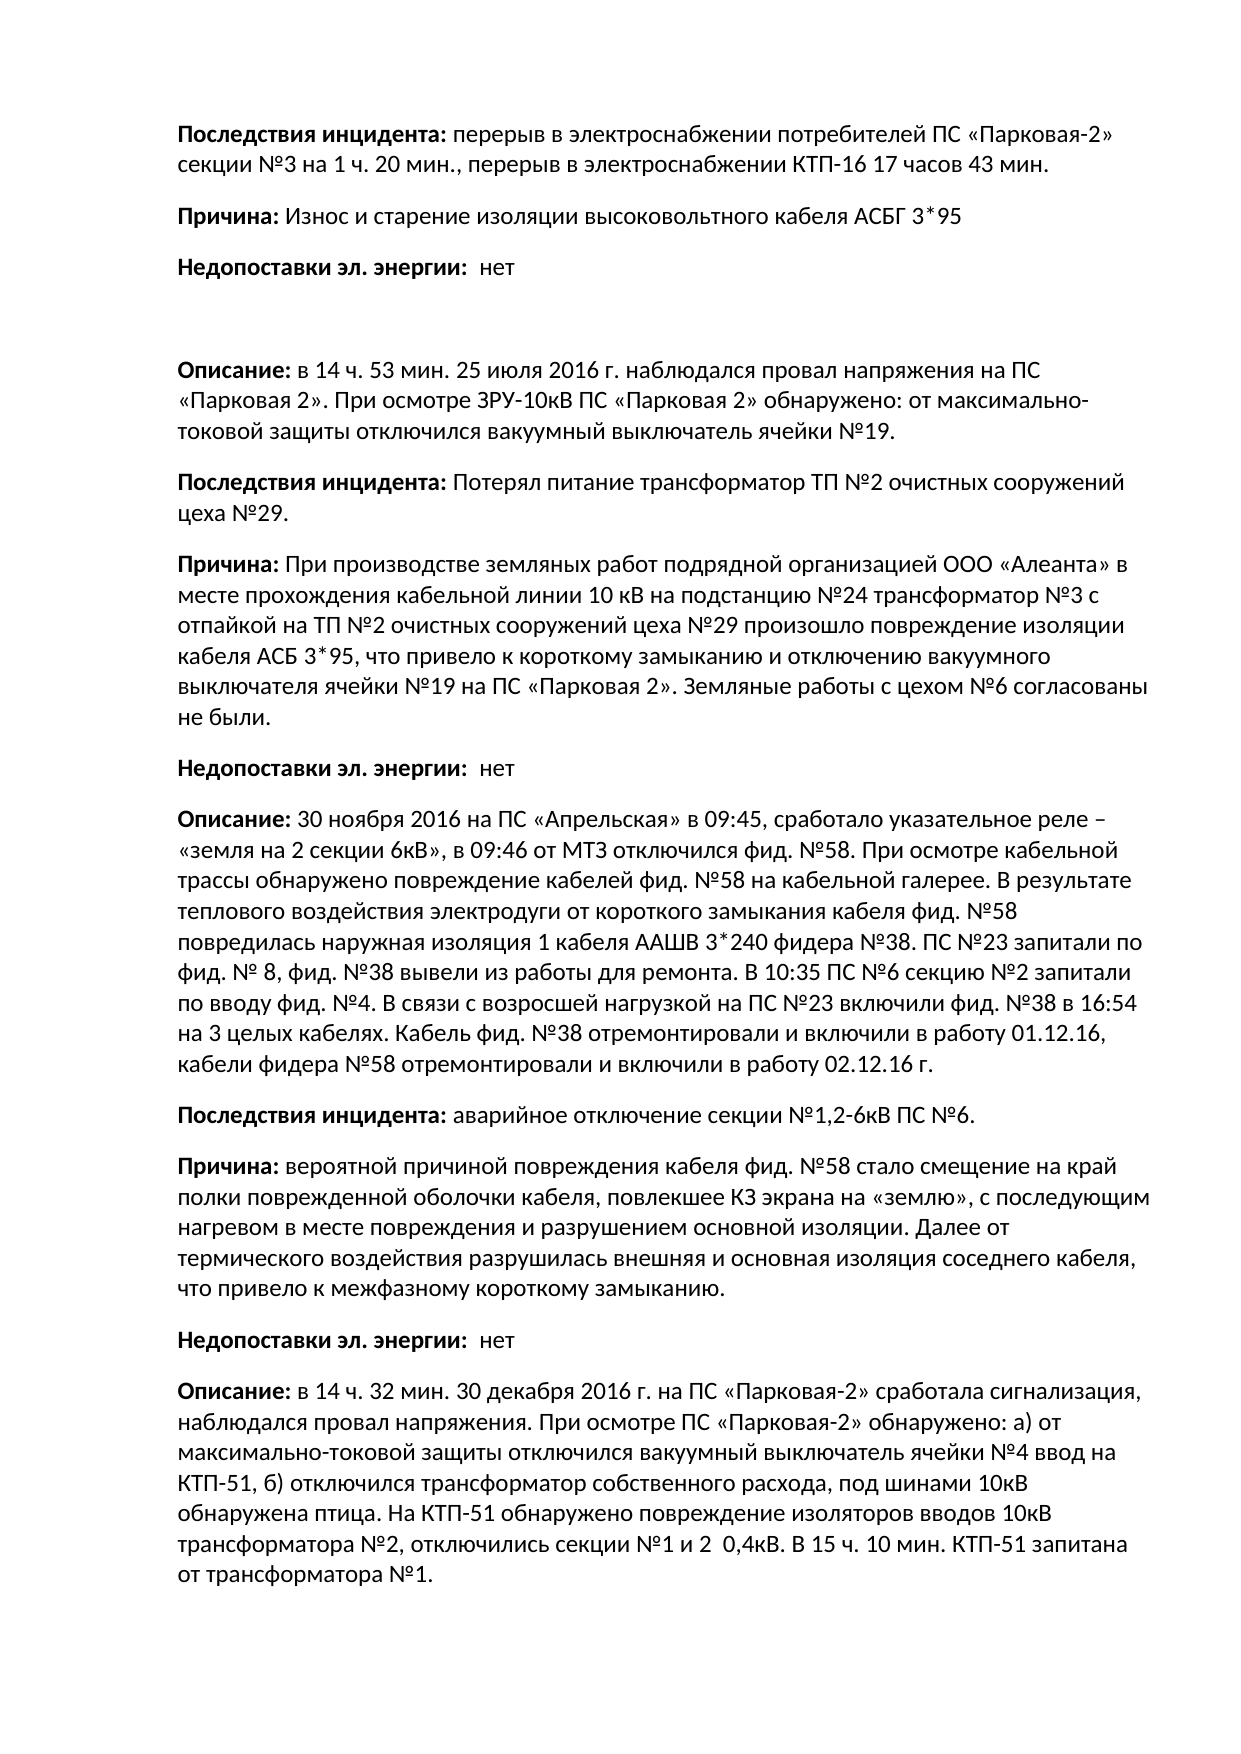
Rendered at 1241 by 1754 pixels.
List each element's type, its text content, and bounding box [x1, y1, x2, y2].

text Причина: вероятной причиной повреждения кабеля фид. №58 стало смещение на край полки поврежденной оболочки кабеля, повлекшее КЗ экрана на «землю», с последующим нагревом в месте повреждения и разрушением основной изоляции. Далее от термического воздействия разрушилась внешняя и основная изоляция соседнего кабеля, что привело к межфазному короткому замыканию. [177, 1151, 1152, 1303]
text Описание: 30 ноября 2016 на ПС «Апрельская» в 09:45, сработало указательное реле – «земля на 2 секции 6кВ», в 09:46 от МТЗ отключился фид. №58. При осмотре кабельной трассы обнаружено повреждение кабелей фид. №58 на кабельной галерее. В результате теплового воздействия электродуги от короткого замыкания кабеля фид. №58 повредилась наружная изоляция 1 кабеля ААШВ 3*240 фидера №38. ПС №23 запитали по фид. № 8, фид. №38 вывели из работы для ремонта. В 10:35 ПС №6 секцию №2 запитали по вводу фид. №4. В связи с возросшей нагрузкой на ПС №23 включили фид. №38 в 16:54 на 3 целых кабелях. Кабель фид. №38 отремонтировали и включили в работу 01.12.16, кабели фидера №58 отремонтировали и включили в работу 02.12.16 г. [177, 804, 1152, 1078]
text Недопоставки эл. энергии: нет [177, 1324, 1152, 1354]
text Описание: в 14 ч. 32 мин. 30 декабря 2016 г. на ПС «Парковая-2» сработала сигнализация, наблюдался провал напряжения. При осмотре ПС «Парковая-2» обнаружено: а) от максимально-токовой защиты отключился вакуумный выключатель ячейки №4 ввод на КТП-51, б) отключился трансформатор собственного расхода, под шинами 10кВ обнаружена птица. На КТП-51 обнаружено повреждение изоляторов вводов 10кВ трансформатора №2, отключились секции №1 и 2 0,4кВ. В 15 ч. 10 мин. КТП-51 запитана от трансформатора №1. [177, 1375, 1152, 1589]
text Последствия инцидента: Потерял питание трансформатор ТП №2 очистных сооружений цеха №29. [177, 466, 1152, 527]
text Последствия инцидента: перерыв в электроснабжении потребителей ПС «Парковая-2» секции №3 на 1 ч. 20 мин., перерыв в электроснабжении КТП-16 17 часов 43 мин. [177, 118, 1152, 179]
text Последствия инцидента: аварийное отключение секции №1,2-6кВ ПС №6. [177, 1099, 1152, 1130]
text Описание: в 14 ч. 53 мин. 25 июля 2016 г. наблюдался провал напряжения на ПС «Парковая 2». При осмотре ЗРУ-10кВ ПС «Парковая 2» обнаружено: от максимально-токовой защиты отключился вакуумный выключатель ячейки №19. [177, 354, 1152, 446]
text Недопоставки эл. энергии: нет [177, 752, 1152, 783]
text Недопоставки эл. энергии: нет [177, 251, 1152, 282]
text Причина: Износ и старение изоляции высоковольтного кабеля АСБГ 3*95 [177, 200, 1152, 231]
text Причина: При производстве земляных работ подрядной организацией ООО «Алеанта» в месте прохождения кабельной линии 10 кВ на подстанцию №24 трансформатор №3 с отпайкой на ТП №2 очистных сооружений цеха №29 произошло повреждение изоляции кабеля АСБ 3*95, что привело к короткому замыканию и отключению вакуумного выключателя ячейки №19 на ПС «Парковая 2». Земляные работы с цехом №6 согласованы не были. [177, 548, 1152, 731]
